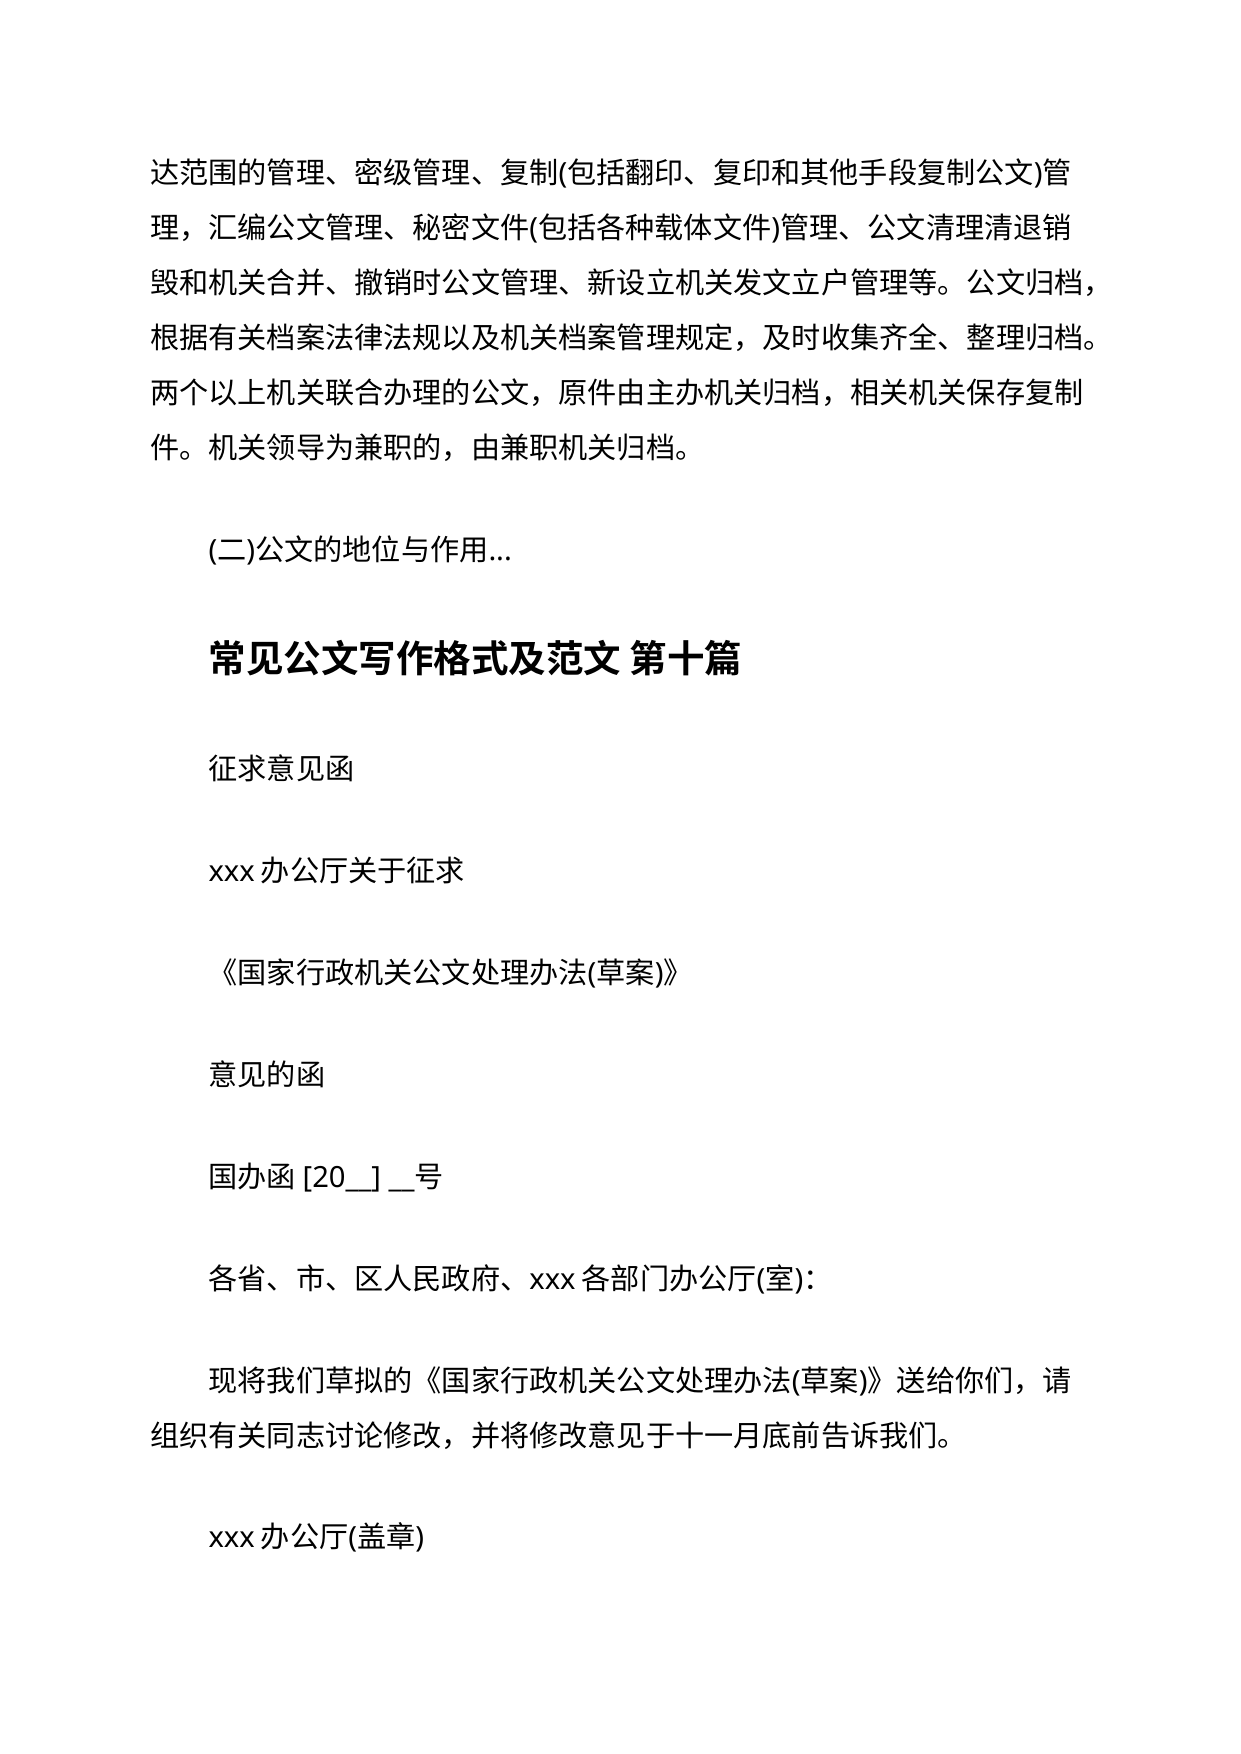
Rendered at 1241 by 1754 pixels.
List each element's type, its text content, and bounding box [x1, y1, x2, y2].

text xxx办公厅关于征求 [150, 848, 1090, 890]
text 意见的函 [150, 1052, 1090, 1094]
text 现将我们草拟的《国家行政机关公文处理办法(草案)》送给你们，请组织有关同志讨论修改，并将修改意见于十一月底前告诉我们。 [150, 1357, 1090, 1454]
text 《国家行政机关公文处理办法(草案)》 [150, 949, 1090, 992]
text 常见公文写作格式及范文 第十篇 [150, 628, 1090, 683]
text 国办函 [20__] __号 [150, 1153, 1090, 1196]
text 各省、市、区人民政府、xxx各部门办公厅(室)： [150, 1255, 1090, 1298]
text (二)公文的地位与作用... [150, 526, 1090, 569]
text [150, 150, 1090, 467]
text 征求意见函 [150, 746, 1090, 788]
text xxx办公厅(盖章) [150, 1514, 1090, 1556]
